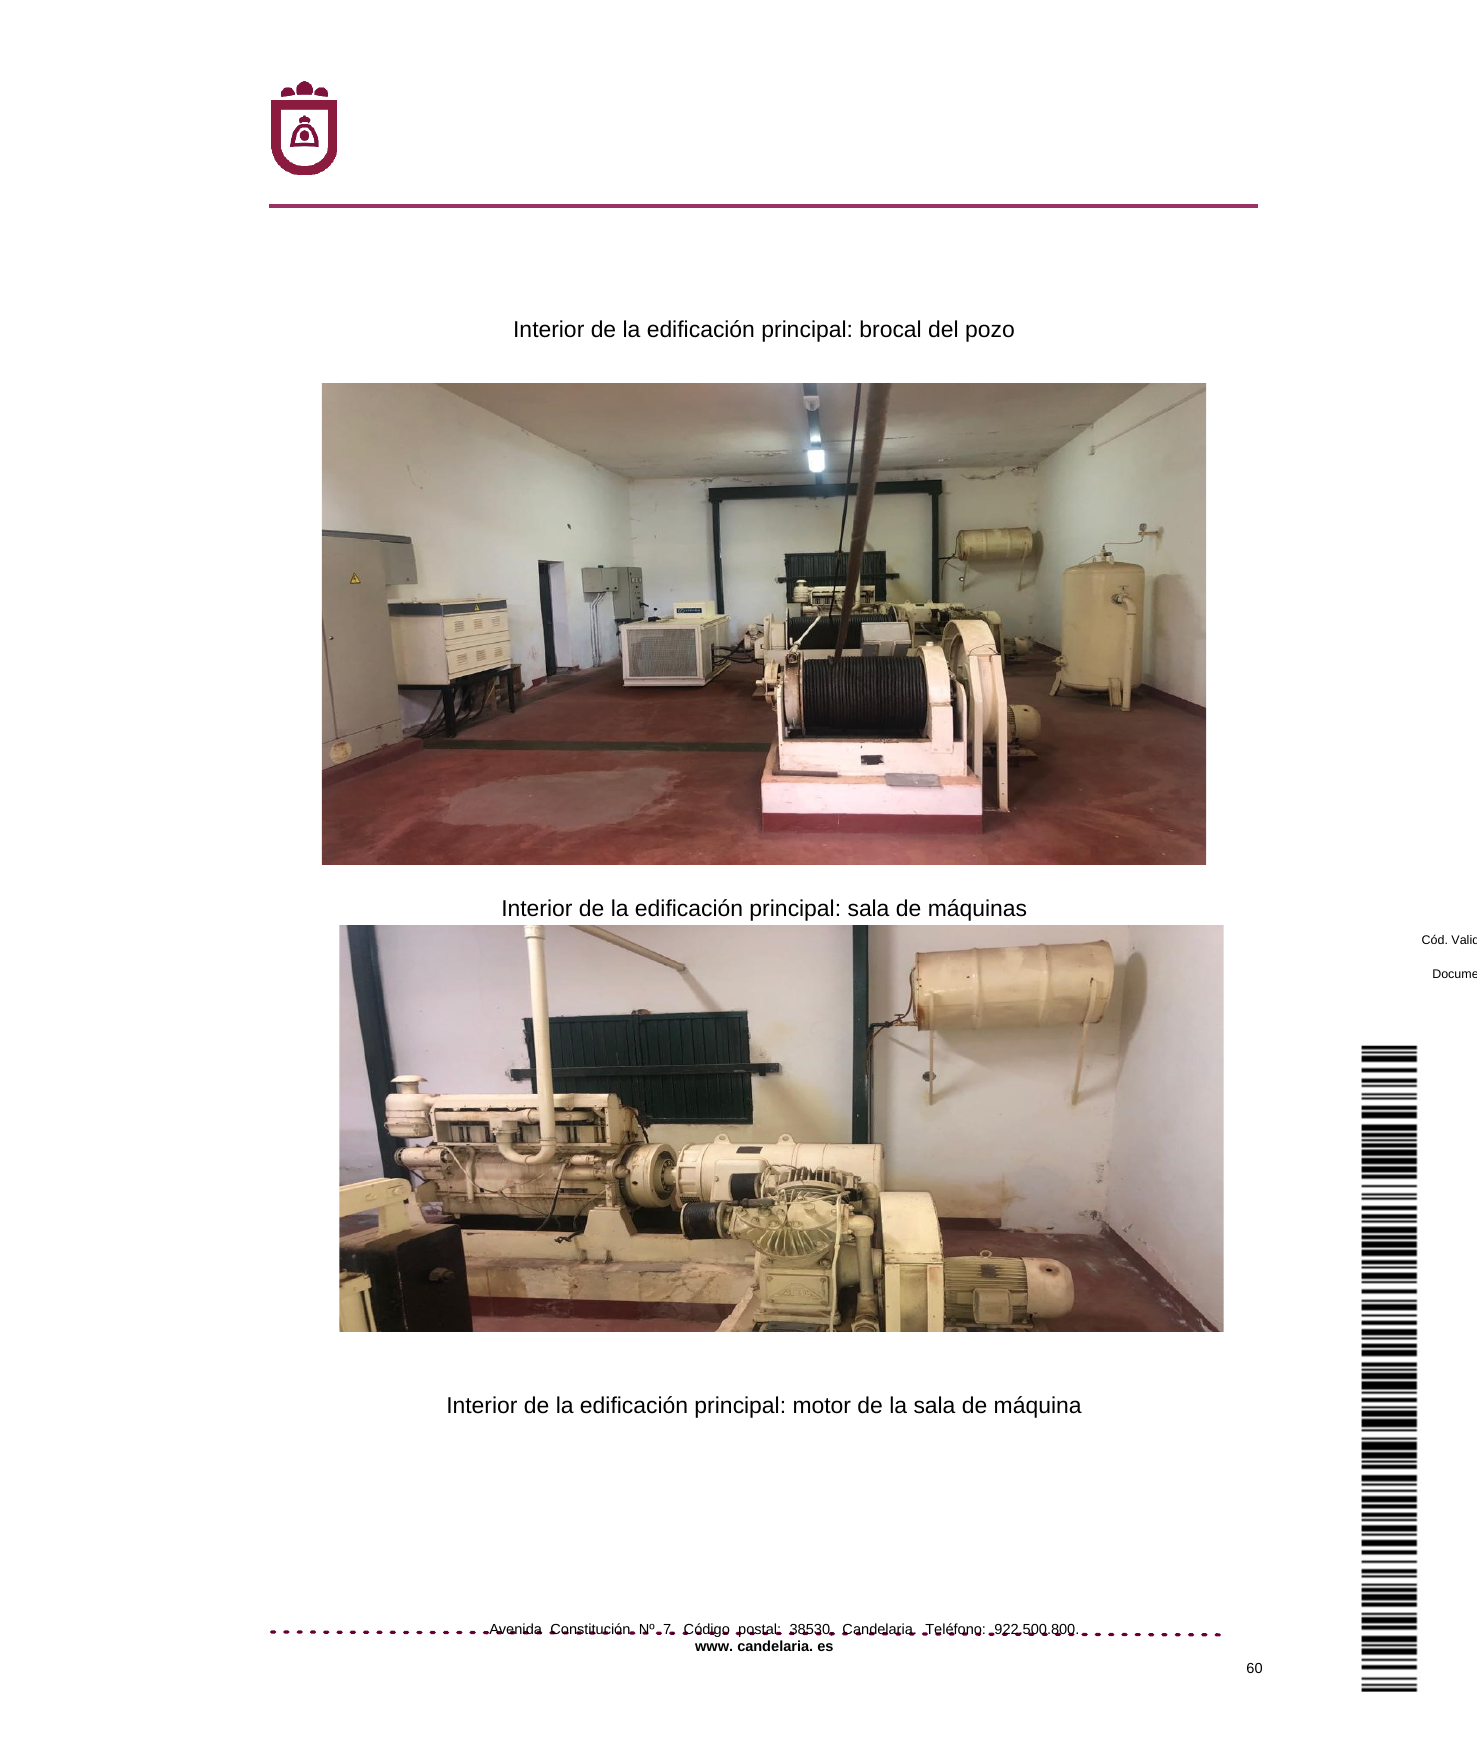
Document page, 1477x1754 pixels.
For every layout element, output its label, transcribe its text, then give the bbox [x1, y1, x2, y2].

text Interior de la edificación principal: motor de la sala de máquina [446, 1392, 1262, 1418]
picture [271, 81, 337, 175]
text Interior de la edificación principal: sala de máquinas [501, 895, 1262, 921]
text Interior de la edificación principal: brocal del pozo [513, 316, 1262, 343]
picture [1362, 1046, 1420, 1691]
picture [321, 383, 1207, 865]
picture [339, 925, 1224, 1332]
